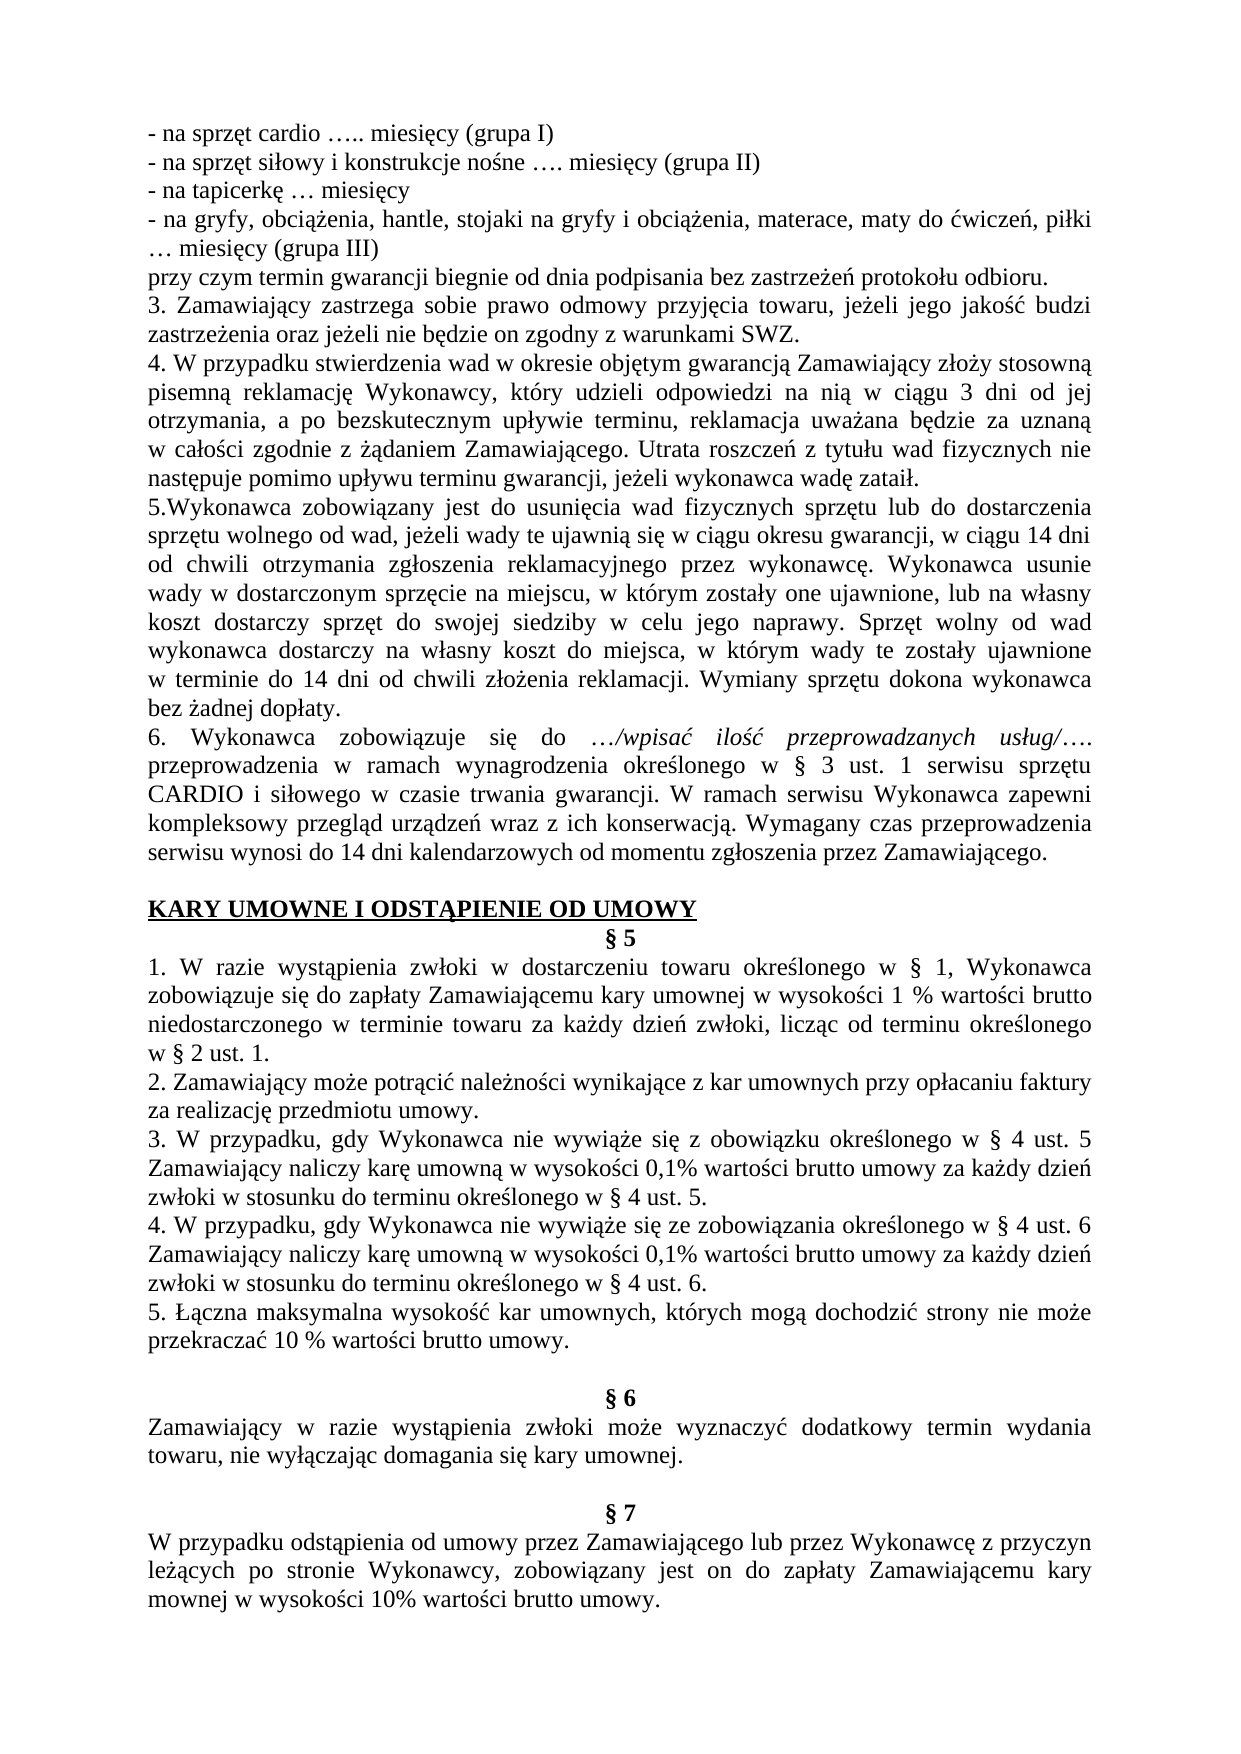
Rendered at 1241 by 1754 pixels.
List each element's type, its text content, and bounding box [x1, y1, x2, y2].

text - na sprzęt siłowy i konstrukcje nośne …. miesięcy (grupa II) [148, 147, 1092, 176]
text przy czym termin gwarancji biegnie od dnia podpisania bez zastrzeżeń protokołu odbioru. [148, 262, 1092, 291]
text 6. Wykonawca zobowiązuje się do …/wpisać ilość przeprowadzanych usług/…. przeprowadzenia w ramach wynagrodzenia określonego w § 3 ust. 1 serwisu sprzętu CARDIO i siłowego w czasie trwania gwarancji. W ramach serwisu Wykonawca zapewni kompleksowy przegląd urządzeń wraz z ich konserwacją. Wymagany czas przeprowadzenia serwisu wynosi do 14 dni kalendarzowych od momentu zgłoszenia przez Zamawiającego. [148, 722, 1092, 866]
text § 6 [148, 1383, 1092, 1412]
text 5.Wykonawca zobowiązany jest do usunięcia wad fizycznych sprzętu lub do dostarczenia sprzętu wolnego od wad, jeżeli wady te ujawnią się w ciągu okresu gwarancji, w ciągu 14 dni od chwili otrzymania zgłoszenia reklamacyjnego przez wykonawcę. Wykonawca usunie wady w dostarczonym sprzęcie na miejscu, w którym zostały one ujawnione, lub na własny koszt dostarczy sprzęt do swojej siedziby w celu jego naprawy. Sprzęt wolny od wad wykonawca dostarczy na własny koszt do miejsca, w którym wady te zostały ujawnione w terminie do 14 dni od chwili złożenia reklamacji. Wymiany sprzętu dokona wykonawca bez żadnej dopłaty. [148, 492, 1092, 722]
text KARY UMOWNE I ODSTĄPIENIE OD UMOWY [148, 894, 1092, 923]
text 2. Zamawiający może potrącić należności wynikające z kar umownych przy opłacaniu faktury za realizację przedmiotu umowy. [148, 1067, 1092, 1124]
text 3. Zamawiający zastrzega sobie prawo odmowy przyjęcia towaru, jeżeli jego jakość budzi zastrzeżenia oraz jeżeli nie będzie on zgodny z warunkami SWZ. [148, 291, 1092, 348]
text 1. W razie wystąpienia zwłoki w dostarczeniu towaru określonego w § 1, Wykonawca zobowiązuje się do zapłaty Zamawiającemu kary umownej w wysokości 1 % wartości brutto niedostarczonego w terminie towaru za każdy dzień zwłoki, licząc od terminu określonego w § 2 ust. 1. [148, 952, 1092, 1067]
text 3. W przypadku, gdy Wykonawca nie wywiąże się z obowiązku określonego w § 4 ust. 5 Zamawiający naliczy karę umowną w wysokości 0,1% wartości brutto umowy za każdy dzień zwłoki w stosunku do terminu określonego w § 4 ust. 5. [148, 1124, 1092, 1211]
text § 5 [148, 923, 1092, 952]
text W przypadku odstąpienia od umowy przez Zamawiającego lub przez Wykonawcę z przyczyn leżących po stronie Wykonawcy, zobowiązany jest on do zapłaty Zamawiającemu kary mownej w wysokości 10% wartości brutto umowy. [148, 1527, 1092, 1613]
text Zamawiający w razie wystąpienia zwłoki może wyznaczyć dodatkowy termin wydania towaru, nie wyłączając domagania się kary umownej. [148, 1412, 1092, 1469]
text 4. W przypadku, gdy Wykonawca nie wywiąże się ze zobowiązania określonego w § 4 ust. 6 Zamawiający naliczy karę umowną w wysokości 0,1% wartości brutto umowy za każdy dzień zwłoki w stosunku do terminu określonego w § 4 ust. 6. [148, 1211, 1092, 1297]
text - na gryfy, obciążenia, hantle, stojaki na gryfy i obciążenia, materace, maty do ćwiczeń, piłki … miesięcy (grupa III) [148, 204, 1092, 262]
text - na tapicerkę … miesięcy [148, 176, 1092, 204]
text - na sprzęt cardio ….. miesięcy (grupa I) [148, 118, 1092, 147]
text 4. W przypadku stwierdzenia wad w okresie objętym gwarancją Zamawiający złoży stosowną pisemną reklamację Wykonawcy, który udzieli odpowiedzi na nią w ciągu 3 dni od jej otrzymania, a po bezskutecznym upływie terminu, reklamacja uważana będzie za uznaną w całości zgodnie z żądaniem Zamawiającego. Utrata roszczeń z tytułu wad fizycznych nie następuje pomimo upływu terminu gwarancji, jeżeli wykonawca wadę zataił. [148, 348, 1092, 492]
text 5. Łączna maksymalna wysokość kar umownych, których mogą dochodzić strony nie może przekraczać 10 % wartości brutto umowy. [148, 1297, 1092, 1354]
text § 7 [148, 1498, 1092, 1527]
